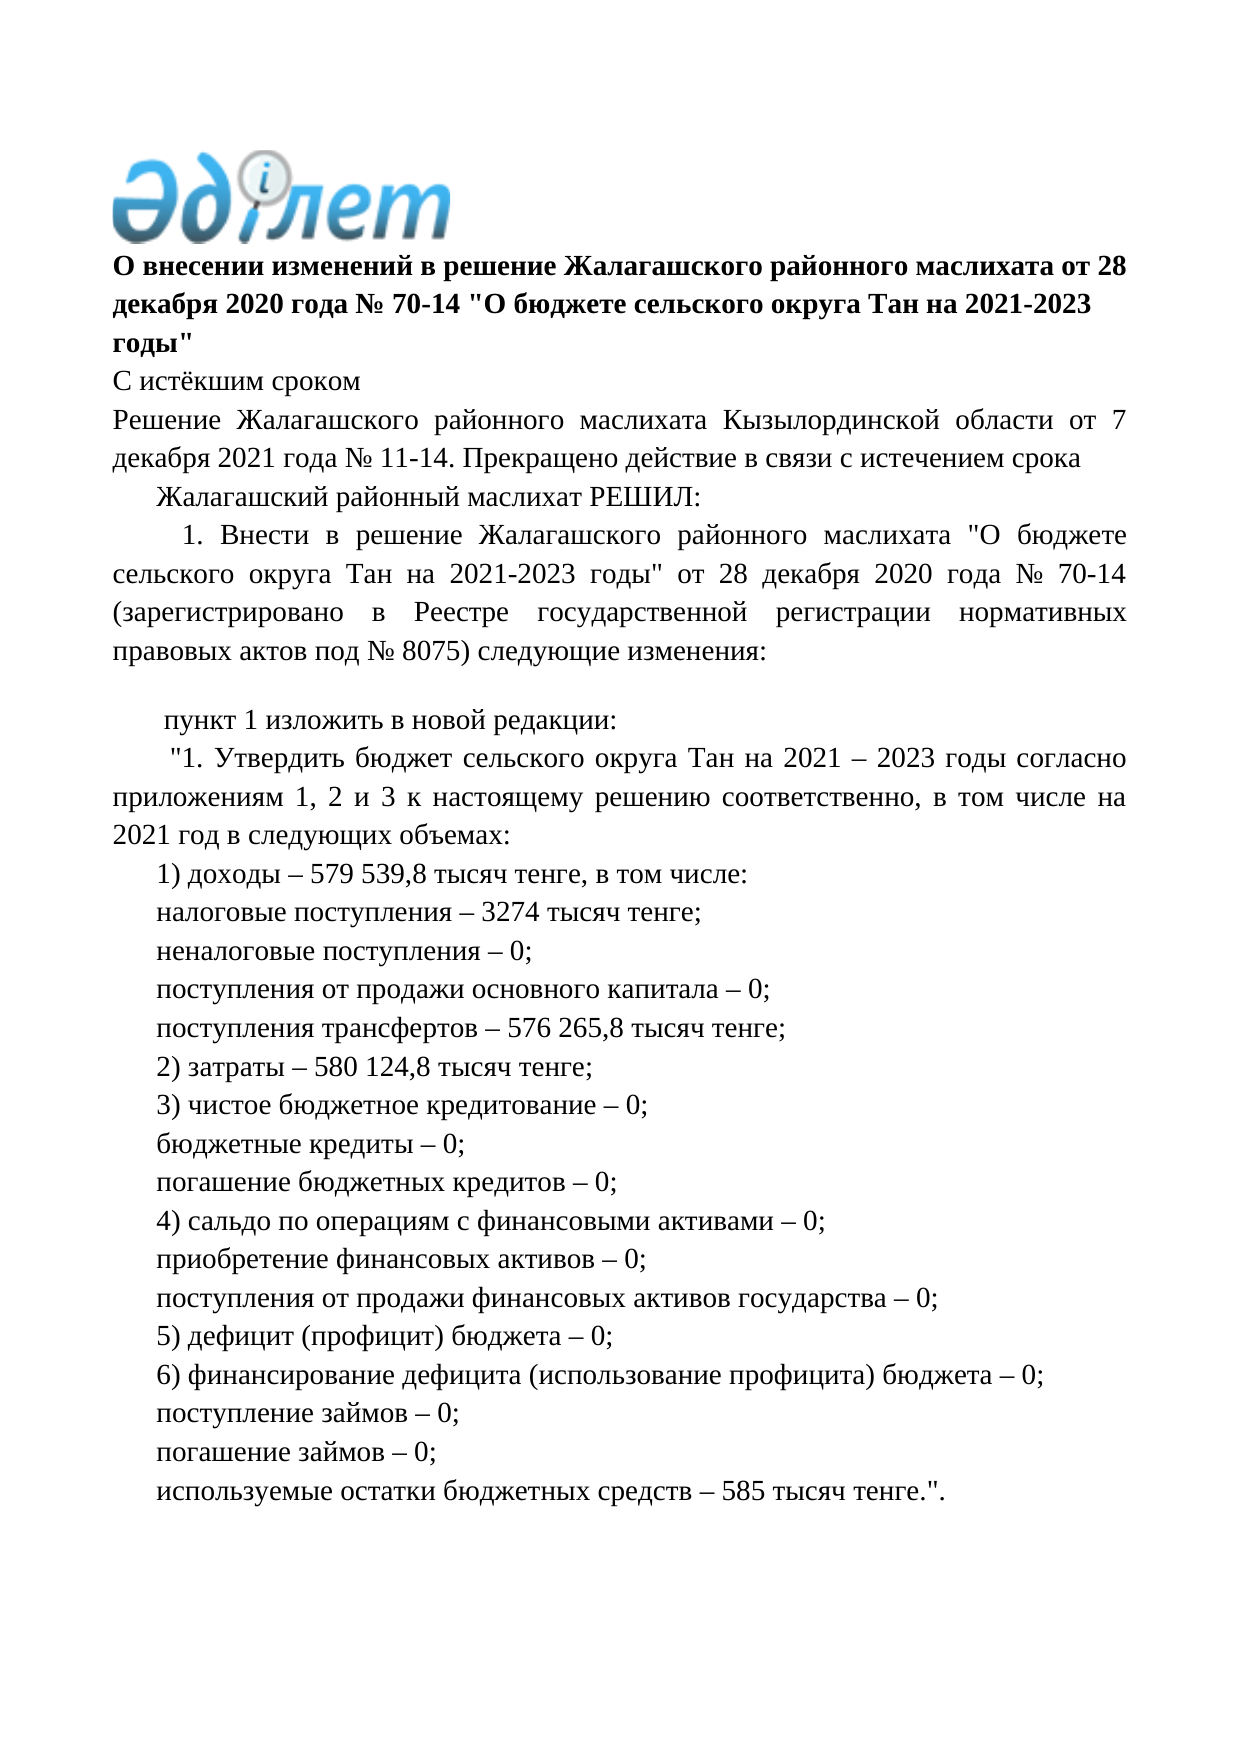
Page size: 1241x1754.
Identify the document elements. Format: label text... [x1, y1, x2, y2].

text 6) финансирование дефицита (использование профицита) бюджета – 0; [112, 1357, 1128, 1391]
text поступление займов – 0; [112, 1396, 1128, 1429]
text 5) дефицит (профицит) бюджета – 0; [112, 1318, 1128, 1352]
text налоговые поступления – 3274 тысяч тенге; [112, 894, 1128, 928]
text погашение бюджетных кредитов – 0; [112, 1164, 1128, 1198]
text используемые остатки бюджетных средств – 585 тысяч тенге.". [112, 1473, 1128, 1506]
text 1. Внести в решение Жалагашского районного маслихата "О бюджете сельского округа Тан на 2021-2023 годы" от 28 декабря 2020 года № 70-14 (зарегистрировано в Реестре государственной регистрации нормативных правовых актов под № 8075) следующие изменения: [112, 517, 1128, 667]
text 4) сальдо по операциям с финансовыми активами – 0; [112, 1203, 1128, 1236]
text С истёкшим сроком [112, 363, 1128, 397]
text О внесении изменений в решение Жалагашского районного маслихата от 28 декабря 2020 года № 70-14 "О бюджете сельского округа Тан на 2021-2023 годы" [112, 248, 1128, 358]
text поступления от продажи финансовых активов государства – 0; [112, 1280, 1128, 1313]
text неналоговые поступления – 0; [112, 933, 1128, 967]
text поступления трансфертов – 576 265,8 тысяч тенге; [112, 1010, 1128, 1044]
text "1. Утвердить бюджет сельского округа Тан на 2021 – 2023 годы согласно приложениям 1, 2 и 3 к настоящему решению соответственно, в том числе на 2021 год в следующих объемах: [112, 740, 1128, 851]
text приобретение финансовых активов – 0; [112, 1241, 1128, 1275]
text 1) доходы – 579 539,8 тысяч тенге, в том числе: [112, 856, 1128, 889]
text 3) чистое бюджетное кредитование – 0; [112, 1087, 1128, 1121]
text поступления от продажи основного капитала – 0; [112, 972, 1128, 1005]
text пункт 1 изложить в новой редакции: [112, 702, 1128, 735]
text Жалагашский районный маслихат РЕШИЛ: [112, 479, 1128, 512]
text бюджетные кредиты – 0; [112, 1126, 1128, 1159]
picture [112, 150, 451, 244]
text 2) затраты – 580 124,8 тысяч тенге; [112, 1049, 1128, 1082]
text погашение займов – 0; [112, 1434, 1128, 1468]
text Решение Жалагашского районного маслихата Кызылординской области от 7 декабря 2021 года № 11-14. Прекращено действие в связи с истечением срока [112, 402, 1128, 474]
